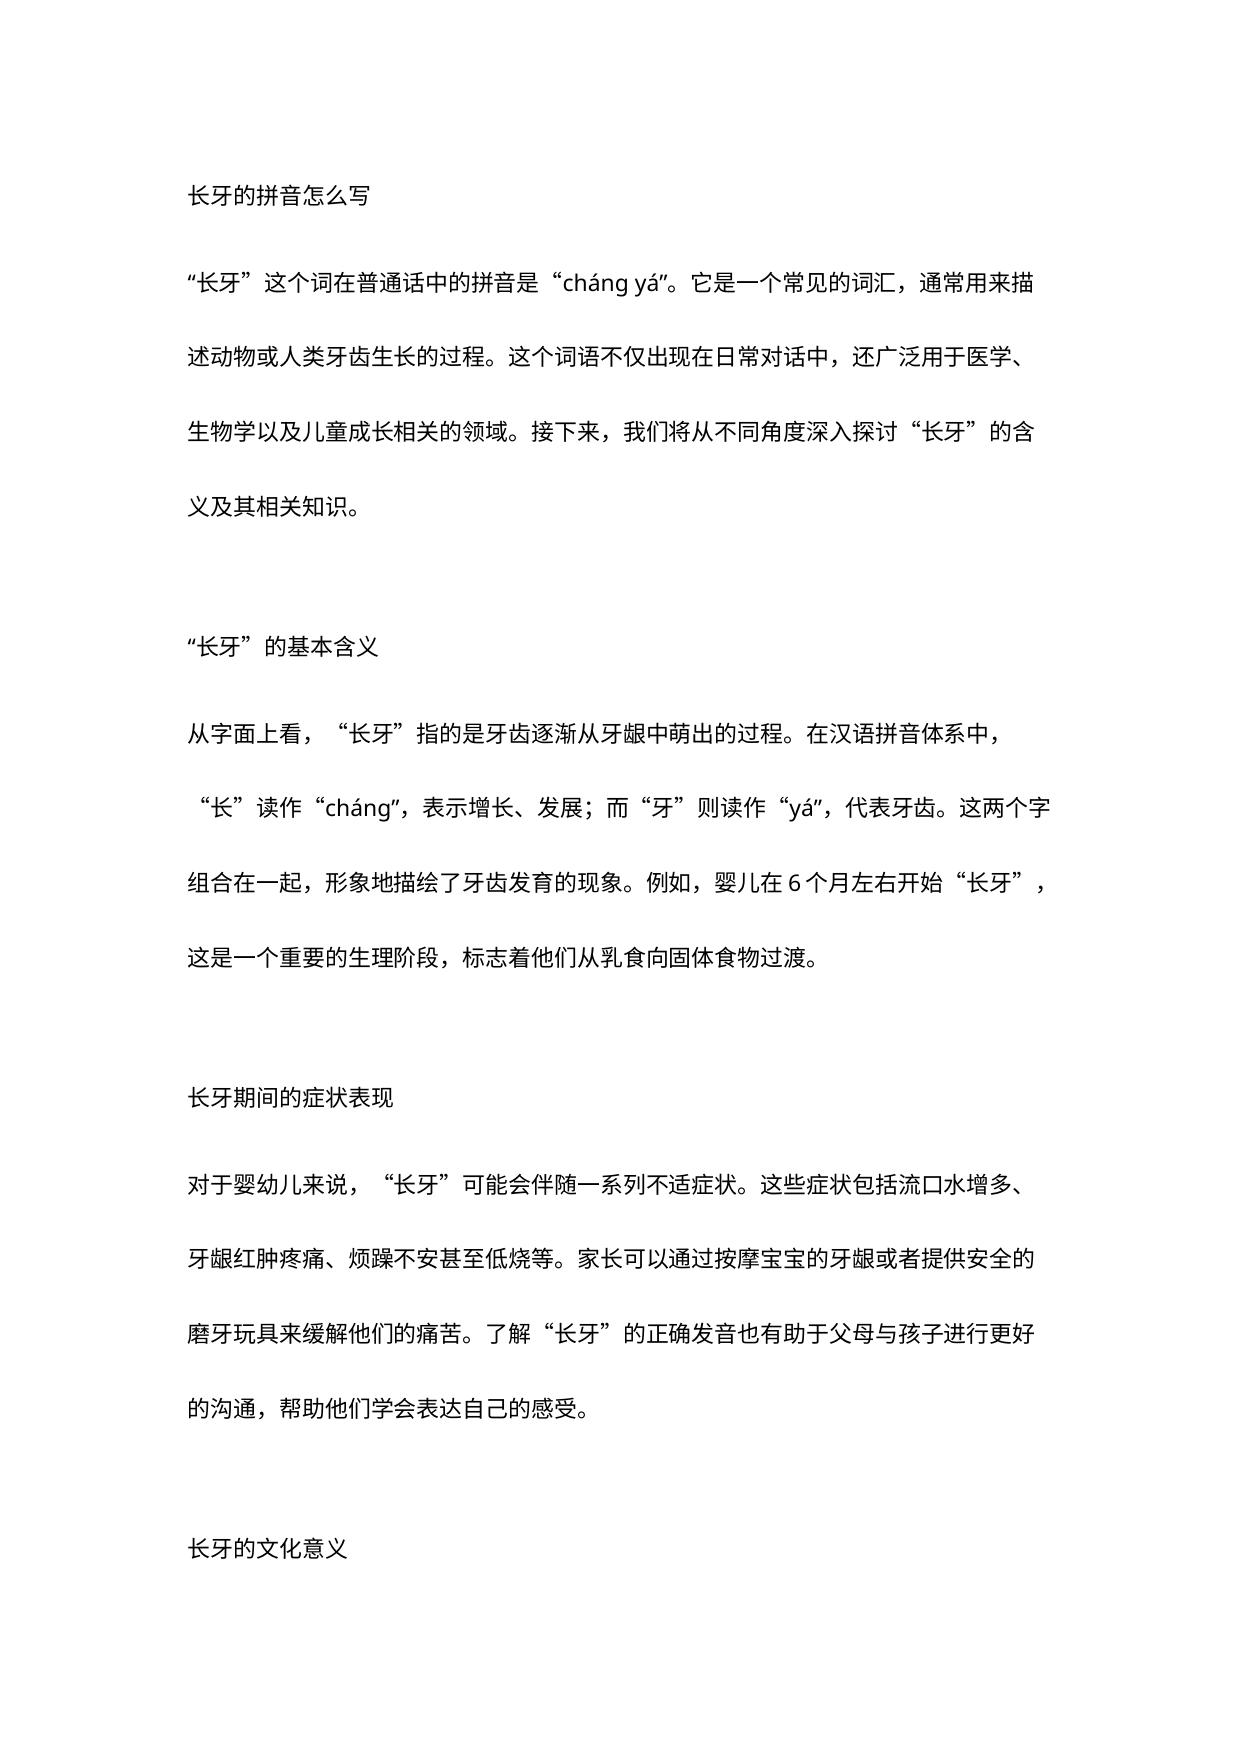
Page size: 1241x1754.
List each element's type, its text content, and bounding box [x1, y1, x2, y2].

text “长牙”这个词在普通话中的拼音是“cháng yá”。它是一个常见的词汇，通常用来描述动物或人类牙齿生长的过程。这个词语不仅出现在日常对话中，还广泛用于医学、生物学以及儿童成长相关的领域。接下来，我们将从不同角度深入探讨“长牙”的含义及其相关知识。 [187, 248, 1053, 538]
text 长牙期间的症状表现 [187, 1064, 1053, 1129]
text 长牙的文化意义 [187, 1515, 1053, 1580]
text 长牙的拼音怎么写 [187, 162, 1053, 227]
text “长牙”的基本含义 [187, 613, 1053, 678]
text 对于婴幼儿来说，“长牙”可能会伴随一系列不适症状。这些症状包括流口水增多、牙龈红肿疼痛、烦躁不安甚至低烧等。家长可以通过按摩宝宝的牙龈或者提供安全的磨牙玩具来缓解他们的痛苦。了解“长牙”的正确发音也有助于父母与孩子进行更好的沟通，帮助他们学会表达自己的感受。 [187, 1151, 1053, 1440]
text 从字面上看，“长牙”指的是牙齿逐渐从牙龈中萌出的过程。在汉语拼音体系中，“长”读作“cháng”，表示增长、发展；而“牙”则读作“yá”，代表牙齿。这两个字组合在一起，形象地描绘了牙齿发育的现象。例如，婴儿在6个月左右开始“长牙”，这是一个重要的生理阶段，标志着他们从乳食向固体食物过渡。 [187, 700, 1053, 989]
